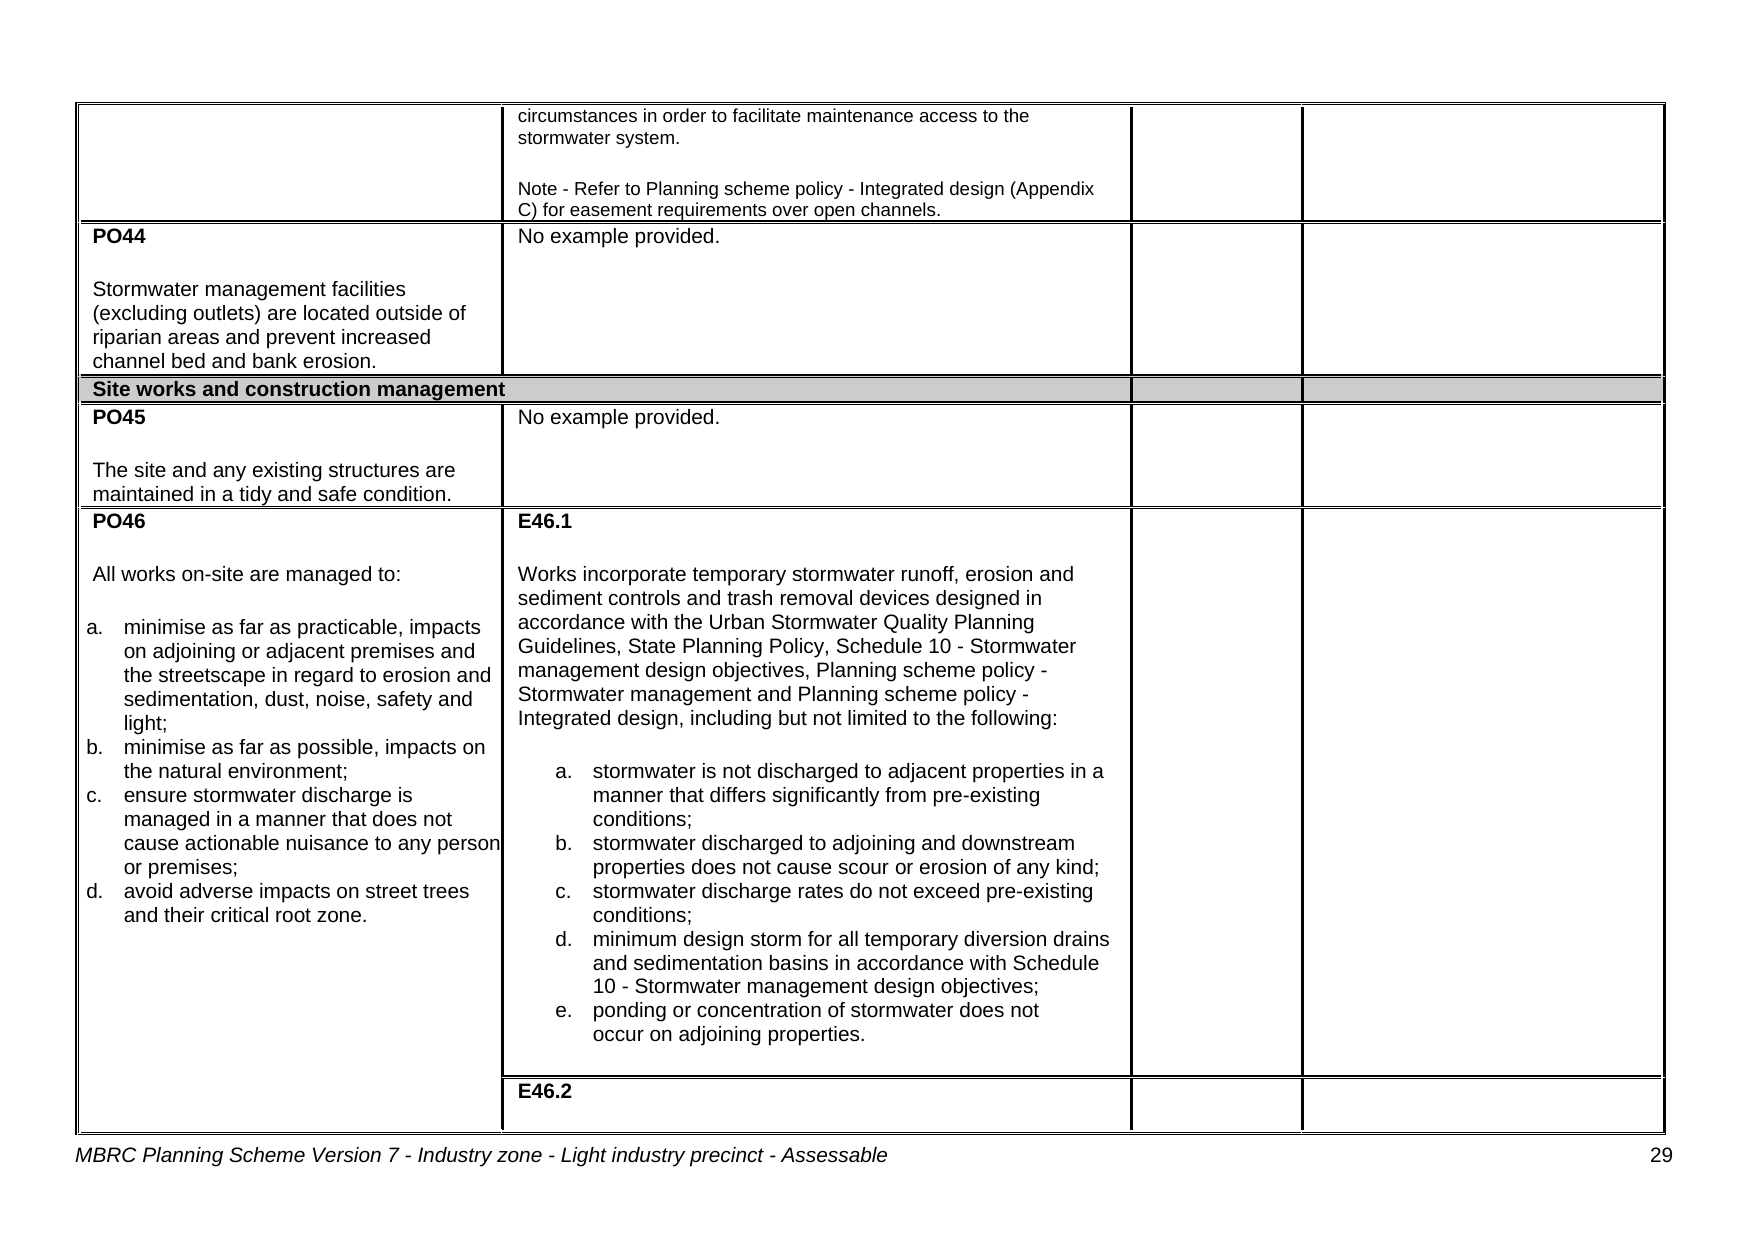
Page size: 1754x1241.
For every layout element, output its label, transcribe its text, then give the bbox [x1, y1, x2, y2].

table_cell No example provided. [504, 224, 1130, 374]
table_cell PO45 The site and any existing structures are maintained in a tidy and safe condition. [79, 401, 501, 506]
table_cell E46.2 [502, 1079, 1131, 1132]
table_cell [1133, 378, 1301, 401]
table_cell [77, 103, 502, 220]
table_cell [1131, 103, 1302, 220]
table_cell [1133, 405, 1301, 506]
table_cell [1302, 105, 1663, 220]
table_cell [1304, 220, 1664, 374]
table_cell PO46 All works on-site are managed to: minimise as far as practicable, impacts on adjoining or adjacent premises and the streetscape in regard to erosion and sedimentation, dust, noise, safety and light; minimise as far as possible, impacts on the natural environment; ensure stormwater discharge is managed in a manner that does not cause actionable nuisance to any person or premises; avoid adverse impacts on street trees and their critical root zone. [77, 506, 502, 1132]
table_cell [1133, 509, 1301, 1075]
table_cell PO44 Stormwater management facilities (excluding outlets) are located outside of riparian areas and prevent increased channel bed and bank erosion. [79, 220, 501, 374]
table_cell [1302, 506, 1664, 1075]
table_cell [1302, 1075, 1664, 1132]
table_cell [1304, 401, 1664, 506]
table_cell No example provided. [504, 405, 1130, 506]
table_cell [502, 105, 1131, 220]
table_cell Site works and construction management [79, 374, 1130, 401]
table_cell [1133, 224, 1301, 374]
table_cell [1304, 374, 1664, 401]
table_cell [1131, 1079, 1302, 1132]
table_cell E46.1 Works incorporate temporary stormwater runoff, erosion and sediment controls and trash removal devices designed in accordance with the Urban Stormwater Quality Planning Guidelines, State Planning Policy, Schedule 10 - Stormwater management design objectives, Planning scheme policy - Stormwater management and Planning scheme policy - Integrated design, including but not limited to the following: stormwater is not discharged to adjacent properties in a manner that differs significantly from pre-existing conditions; stormwater discharged to adjoining and downstream properties does not cause scour or erosion of any kind; stormwater discharge rates do not exceed pre-existing conditions; minimum design storm for all temporary diversion drains and sedimentation basins in accordance with Schedule 10 - Stormwater management design objectives; ponding or concentration of stormwater does not occur on adjoining properties. [504, 509, 1130, 1075]
